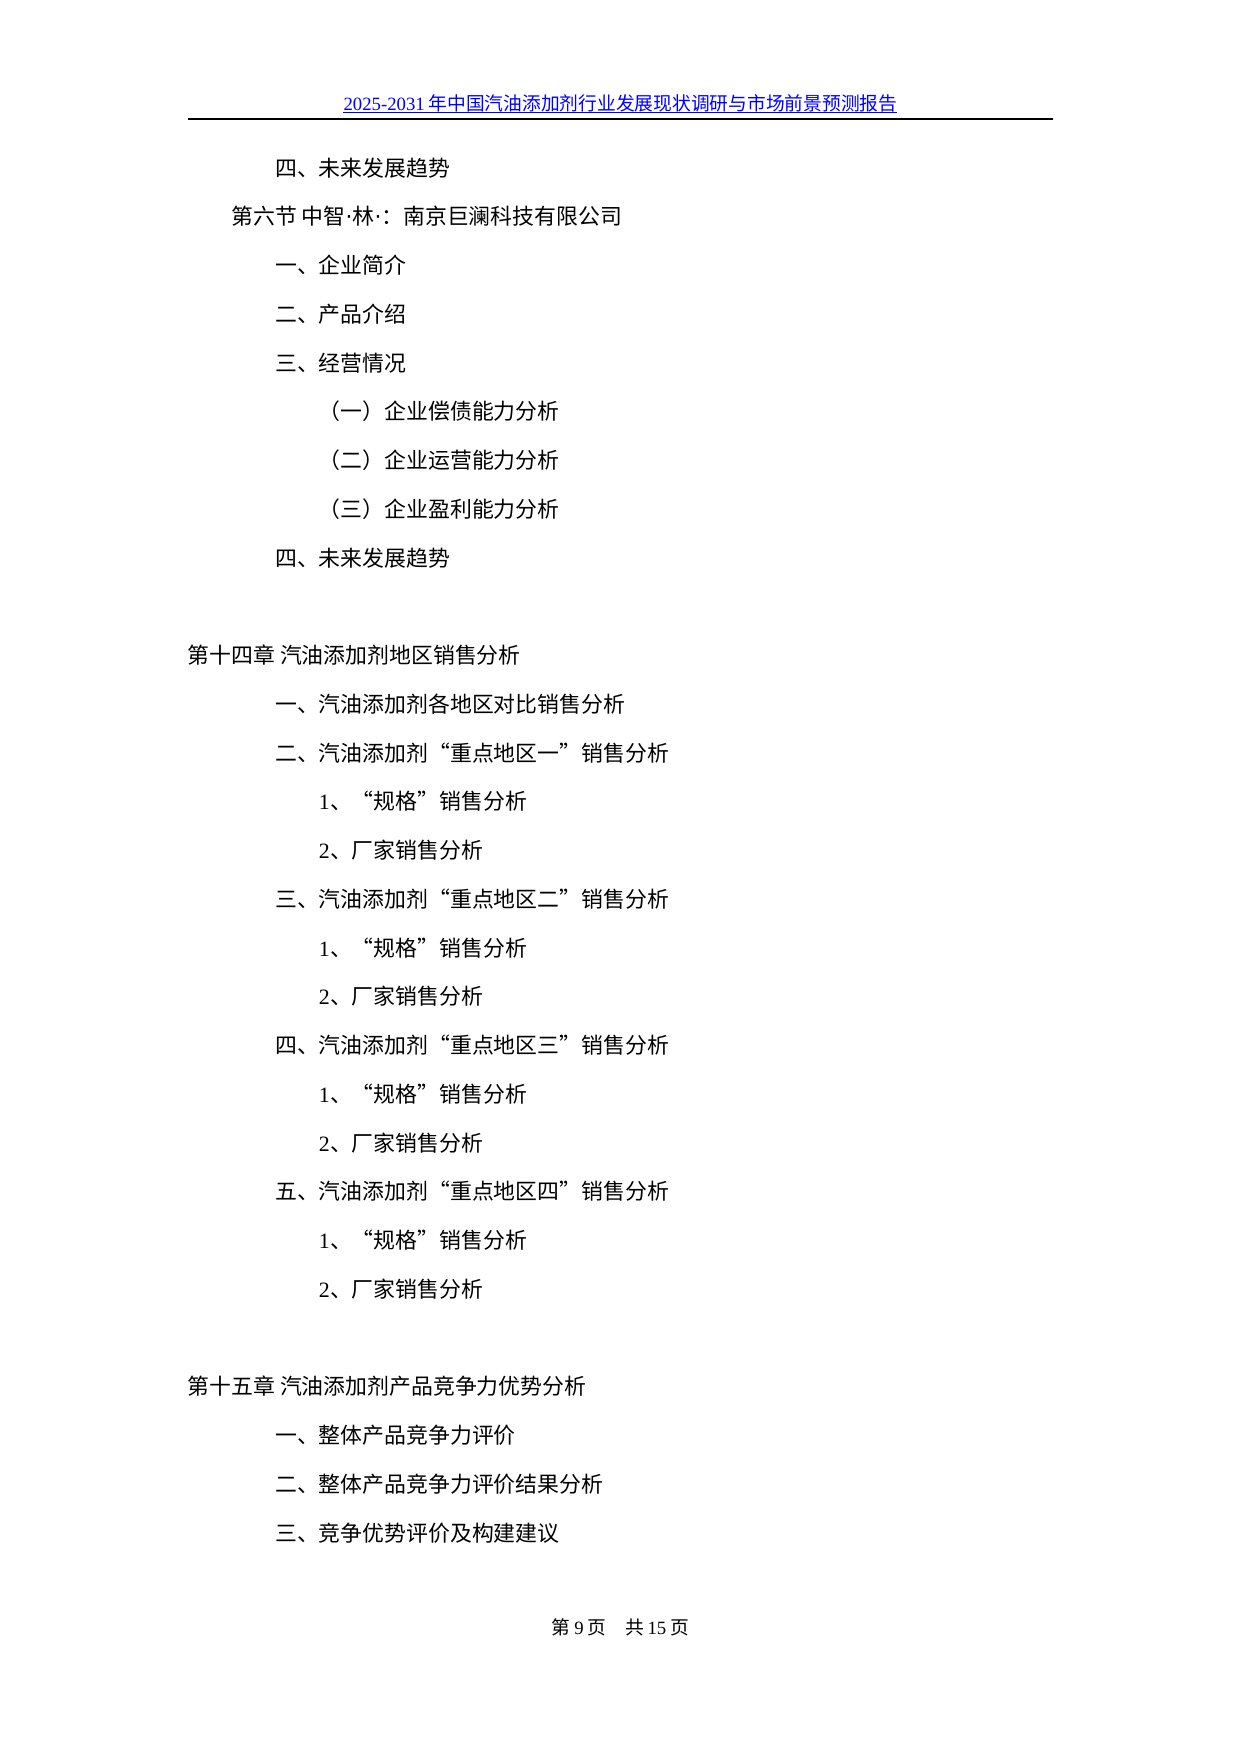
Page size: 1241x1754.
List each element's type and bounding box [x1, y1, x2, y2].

text [187, 150, 1053, 1548]
